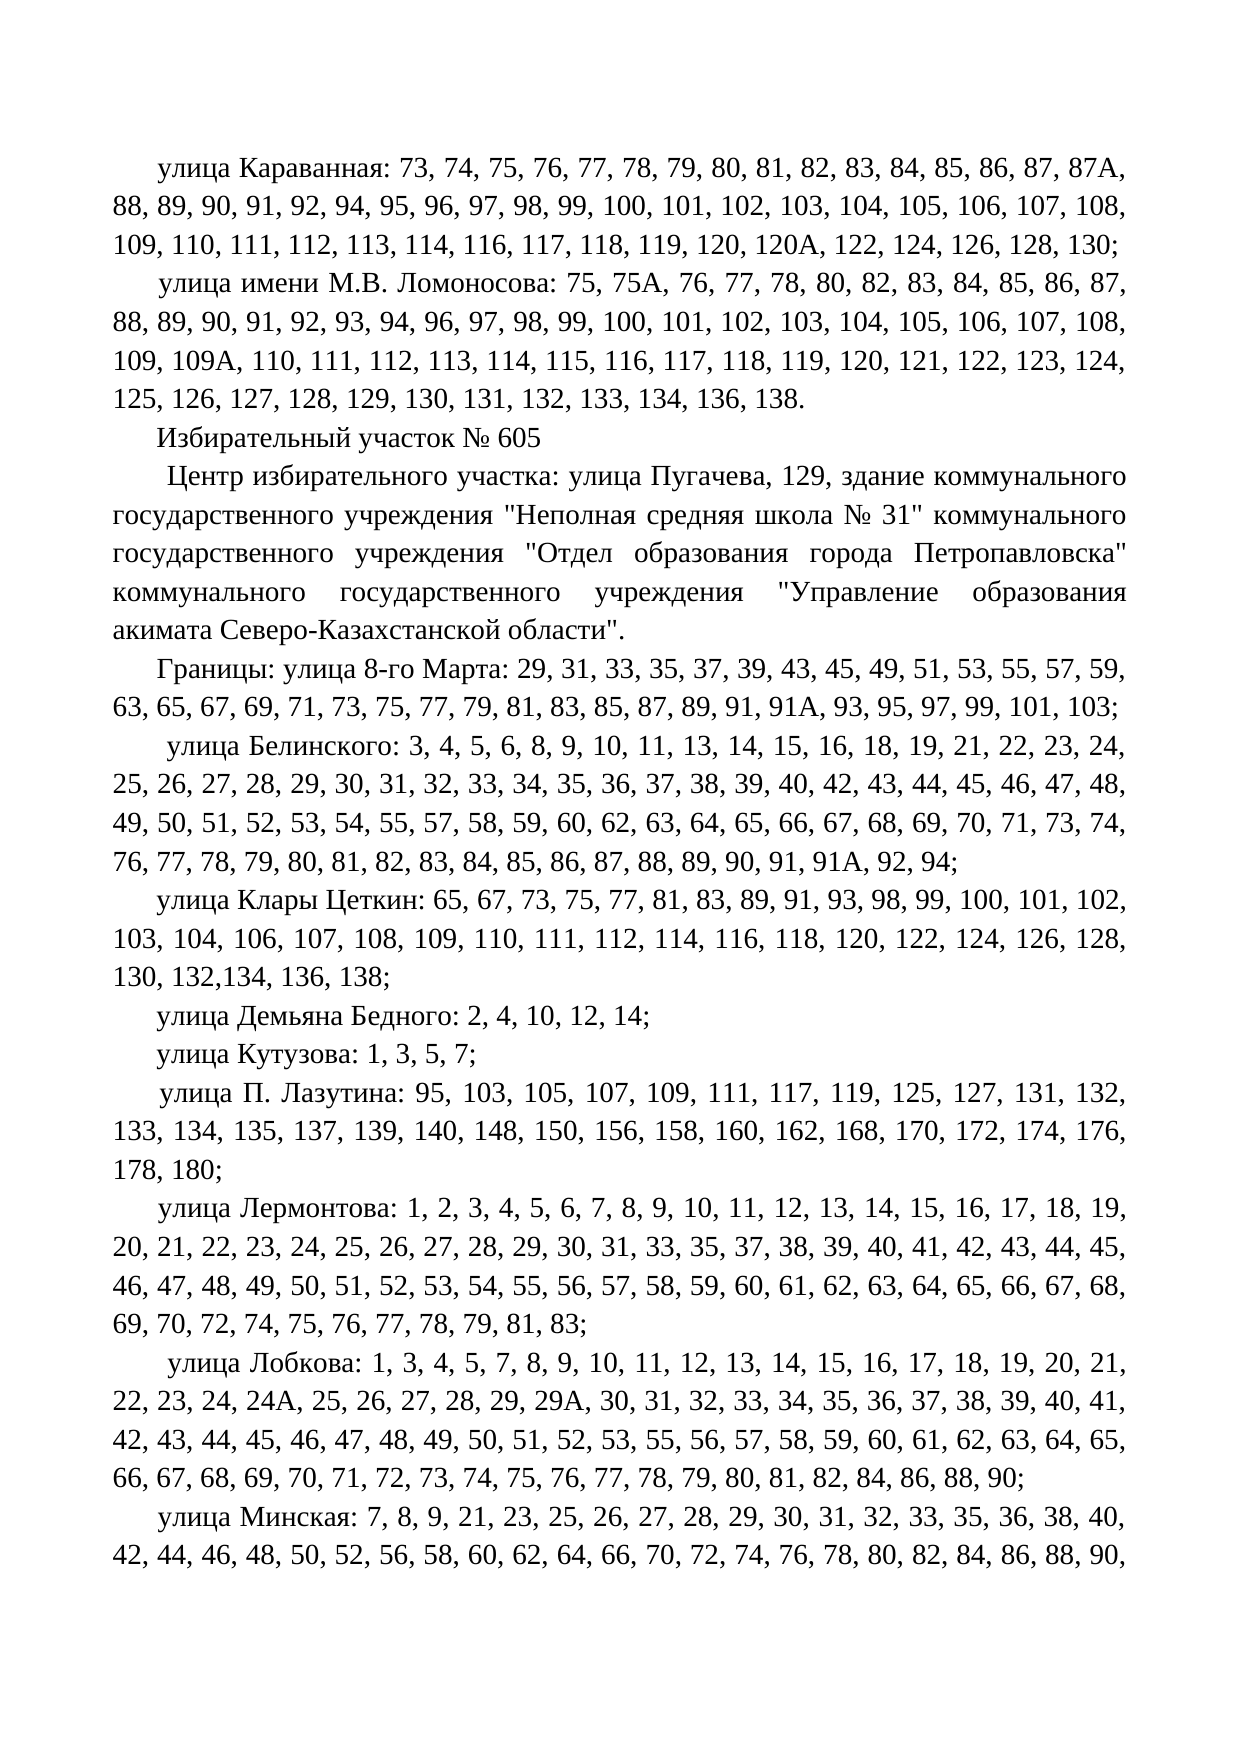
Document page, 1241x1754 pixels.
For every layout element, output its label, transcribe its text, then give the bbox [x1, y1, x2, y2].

text улица имени М.В. Ломоносова: 75, 75А, 76, 77, 78, 80, 82, 83, 84, 85, 86, 87, 88, 89, 90, 91, 92, 93, 94, 96, 97, 98, 99, 100, 101, 102, 103, 104, 105, 106, 107, 108, 109, 109А, 110, 111, 112, 113, 114, 115, 116, 117, 118, 119, 120, 121, 122, 123, 124, 125, 126, 127, 128, 129, 130, 131, 132, 133, 134, 136, 138. [112, 266, 1128, 415]
text улица Караванная: 73, 74, 75, 76, 77, 78, 79, 80, 81, 82, 83, 84, 85, 86, 87, 87А, 88, 89, 90, 91, 92, 94, 95, 96, 97, 98, 99, 100, 101, 102, 103, 104, 105, 106, 107, 108, 109, 110, 111, 112, 113, 114, 116, 117, 118, 119, 120, 120А, 122, 124, 126, 128, 130; [112, 150, 1128, 261]
text улица Лермонтова: 1, 2, 3, 4, 5, 6, 7, 8, 9, 10, 11, 12, 13, 14, 15, 16, 17, 18, 19, 20, 21, 22, 23, 24, 25, 26, 27, 28, 29, 30, 31, 33, 35, 37, 38, 39, 40, 41, 42, 43, 44, 45, 46, 47, 48, 49, 50, 51, 52, 53, 54, 55, 56, 57, 58, 59, 60, 61, 62, 63, 64, 65, 66, 67, 68, 69, 70, 72, 74, 75, 76, 77, 78, 79, 81, 83; [112, 1191, 1128, 1340]
text улица Демьяна Бедного: 2, 4, 10, 12, 14; [112, 998, 1128, 1031]
text улица Кутузова: 1, 3, 5, 7; [112, 1036, 1128, 1070]
text Избирательный участок № 605 [112, 420, 1128, 453]
text улица П. Лазутина: 95, 103, 105, 107, 109, 111, 117, 119, 125, 127, 131, 132, 133, 134, 135, 137, 139, 140, 148, 150, 156, 158, 160, 162, 168, 170, 172, 174, 176, 178, 180; [112, 1075, 1128, 1186]
text улица Белинского: 3, 4, 5, 6, 8, 9, 10, 11, 13, 14, 15, 16, 18, 19, 21, 22, 23, 24, 25, 26, 27, 28, 29, 30, 31, 32, 33, 34, 35, 36, 37, 38, 39, 40, 42, 43, 44, 45, 46, 47, 48, 49, 50, 51, 52, 53, 54, 55, 57, 58, 59, 60, 62, 63, 64, 65, 66, 67, 68, 69, 70, 71, 73, 74, 76, 77, 78, 79, 80, 81, 82, 83, 84, 85, 86, 87, 88, 89, 90, 91, 91А, 92, 94; [112, 728, 1128, 877]
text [112, 1499, 1128, 1571]
text улица Лобкова: 1, 3, 4, 5, 7, 8, 9, 10, 11, 12, 13, 14, 15, 16, 17, 18, 19, 20, 21, 22, 23, 24, 24А, 25, 26, 27, 28, 29, 29А, 30, 31, 32, 33, 34, 35, 36, 37, 38, 39, 40, 41, 42, 43, 44, 45, 46, 47, 48, 49, 50, 51, 52, 53, 55, 56, 57, 58, 59, 60, 61, 62, 63, 64, 65, 66, 67, 68, 69, 70, 71, 72, 73, 74, 75, 76, 77, 78, 79, 80, 81, 82, 84, 86, 88, 90; [112, 1345, 1128, 1494]
text улица Клары Цеткин: 65, 67, 73, 75, 77, 81, 83, 89, 91, 93, 98, 99, 100, 101, 102, 103, 104, 106, 107, 108, 109, 110, 111, 112, 114, 116, 118, 120, 122, 124, 126, 128, 130, 132,134, 136, 138; [112, 882, 1128, 993]
text Границы: улица 8-го Марта: 29, 31, 33, 35, 37, 39, 43, 45, 49, 51, 53, 55, 57, 59, 63, 65, 67, 69, 71, 73, 75, 77, 79, 81, 83, 85, 87, 89, 91, 91А, 93, 95, 97, 99, 101, 103; [112, 651, 1128, 723]
text Центр избирательного участка: улица Пугачева, 129, здание коммунального государственного учреждения "Неполная средняя школа № 31" коммунального государственного учреждения "Отдел образования города Петропавловска" коммунального государственного учреждения "Управление образования акимата Северо-Казахстанской области". [112, 458, 1128, 646]
